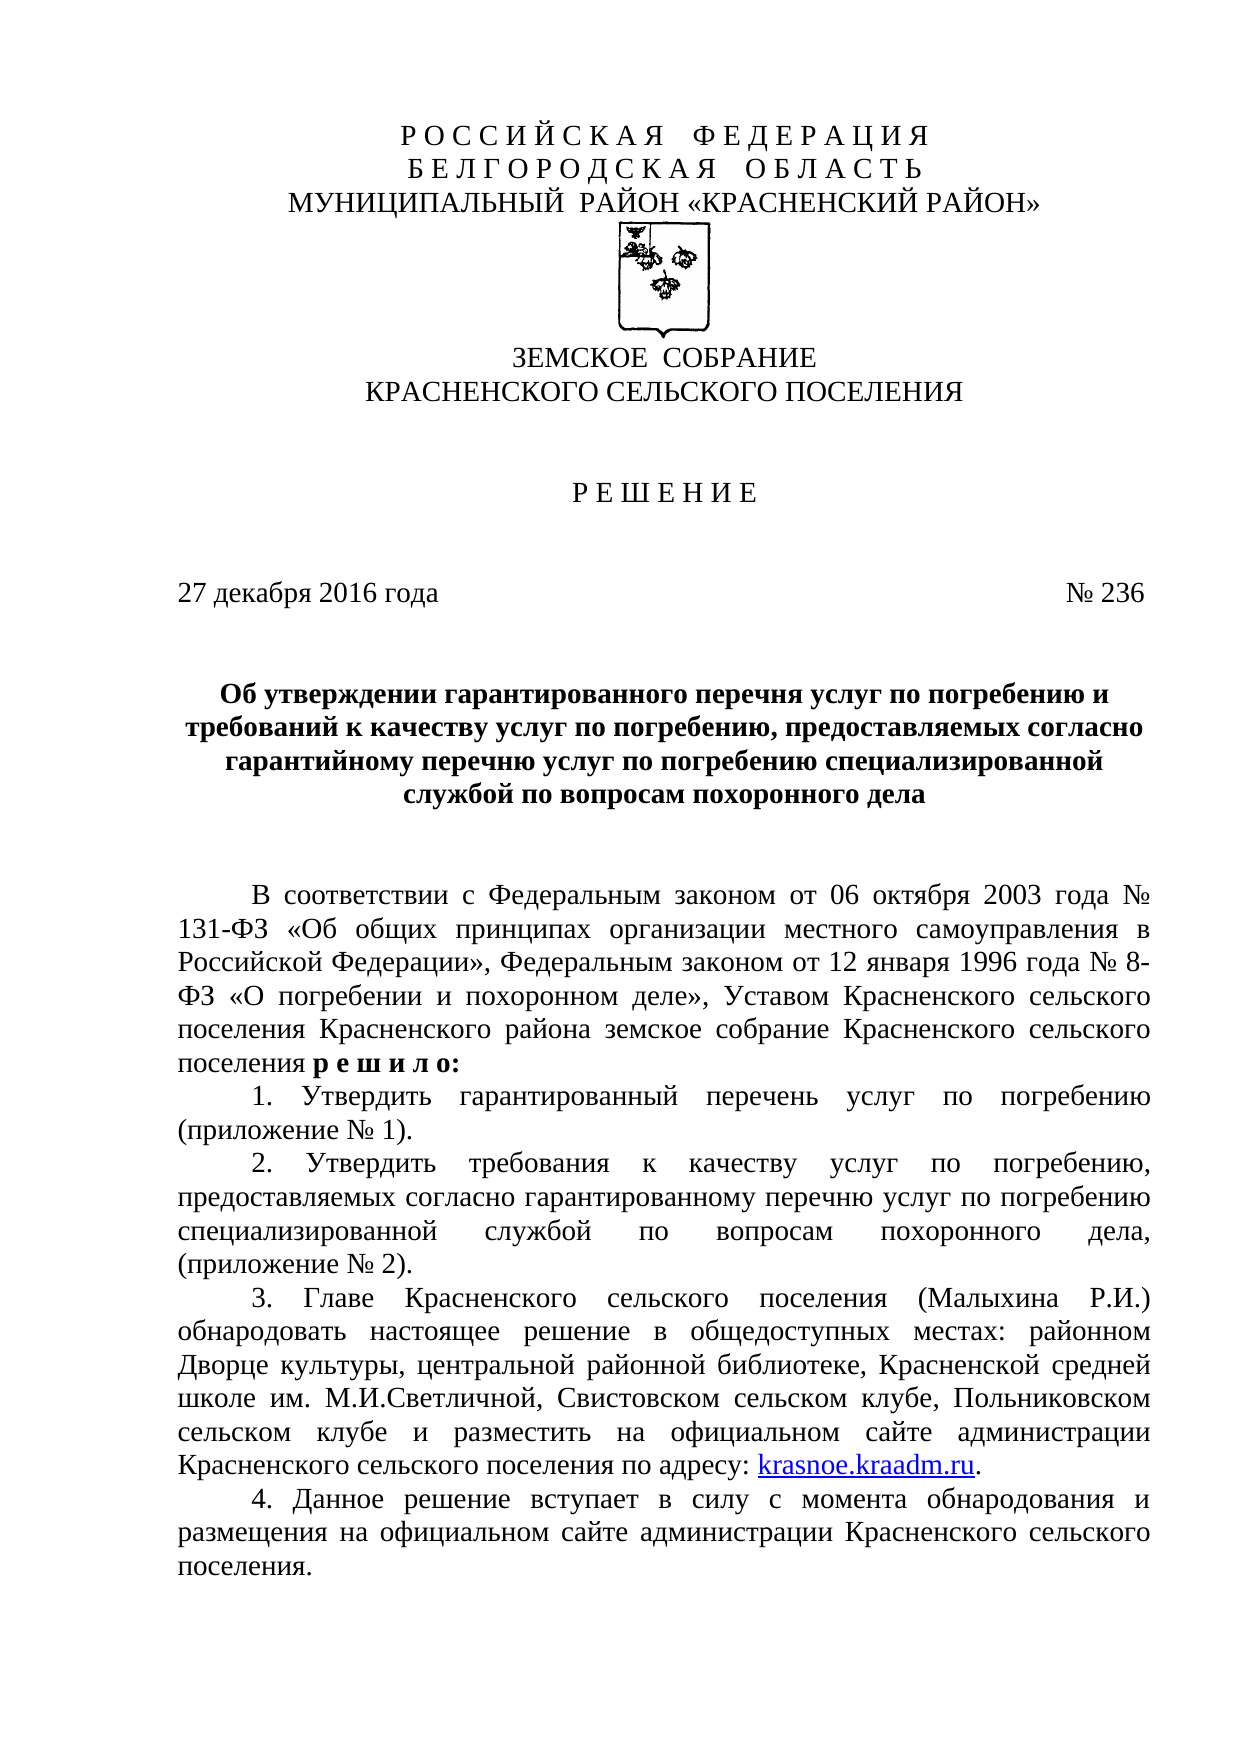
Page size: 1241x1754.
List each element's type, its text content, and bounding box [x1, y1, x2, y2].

text 2. Утвердить требования к качеству услуг по погребению, предоставляемых согласно гарантированному перечню услуг по погребению специализированной службой по вопросам похоронного дела, (приложение № 2). [177, 1146, 1152, 1280]
text 3. Главе Красненского сельского поселения (Малыхина Р.И.) обнародовать настоящее решение в общедоступных местах: районном Дворце культуры, центральной районной библиотеке, Красненской средней школе им. М.И.Светличной, Свистовском сельском клубе, Польниковском сельском клубе и разместить на официальном сайте администрации Красненского сельского поселения по адресу: krasnoe.kraadm.ru. [177, 1280, 1152, 1481]
text 1. Утвердить гарантированный перечень услуг по погребению (приложение № 1). [177, 1078, 1152, 1146]
picture [617, 218, 712, 341]
text КРАСНЕНСКОГО СЕЛЬСКОГО ПОСЕЛЕНИЯ [177, 374, 1152, 408]
text 4. Данное решение вступает в силу с момента обнародования и размещения на официальном сайте администрации Красненского сельского поселения. [177, 1481, 1152, 1582]
text ЗЕМСКОЕ СОБРАНИЕ [177, 341, 1152, 374]
text МУНИЦИПАЛЬНЫЙ РАЙОН «КРАСНЕНСКИЙ РАЙОН» [177, 185, 1152, 219]
text Об утверждении гарантированного перечня услуг по погребению и требований к качеству услуг по погребению, предоставляемых согласно гарантийному перечню услуг по погребению специализированной службой по вопросам похоронного дела [177, 676, 1152, 810]
text Б Е Л Г О Р О Д С К А Я О Б Л А С Т Ь [177, 152, 1152, 185]
text Р Е Ш Е Н И Е [177, 475, 1152, 508]
text В соответствии с Федеральным законом от 06 октября 2003 года № 131-ФЗ «Об общих принципах организации местного самоуправления в Российской Федерации», Федеральным законом от 12 января 1996 года № 8-ФЗ «О погребении и похоронном деле», Уставом Красненского сельского поселения Красненского района земское собрание Красненского сельского поселения р е ш и л о: [177, 877, 1152, 1078]
text 27 декабря 2016 года № 236 [177, 575, 1152, 609]
text Р О С С И Й С К А Я Ф Е Д Е Р А Ц И Я [177, 118, 1152, 152]
